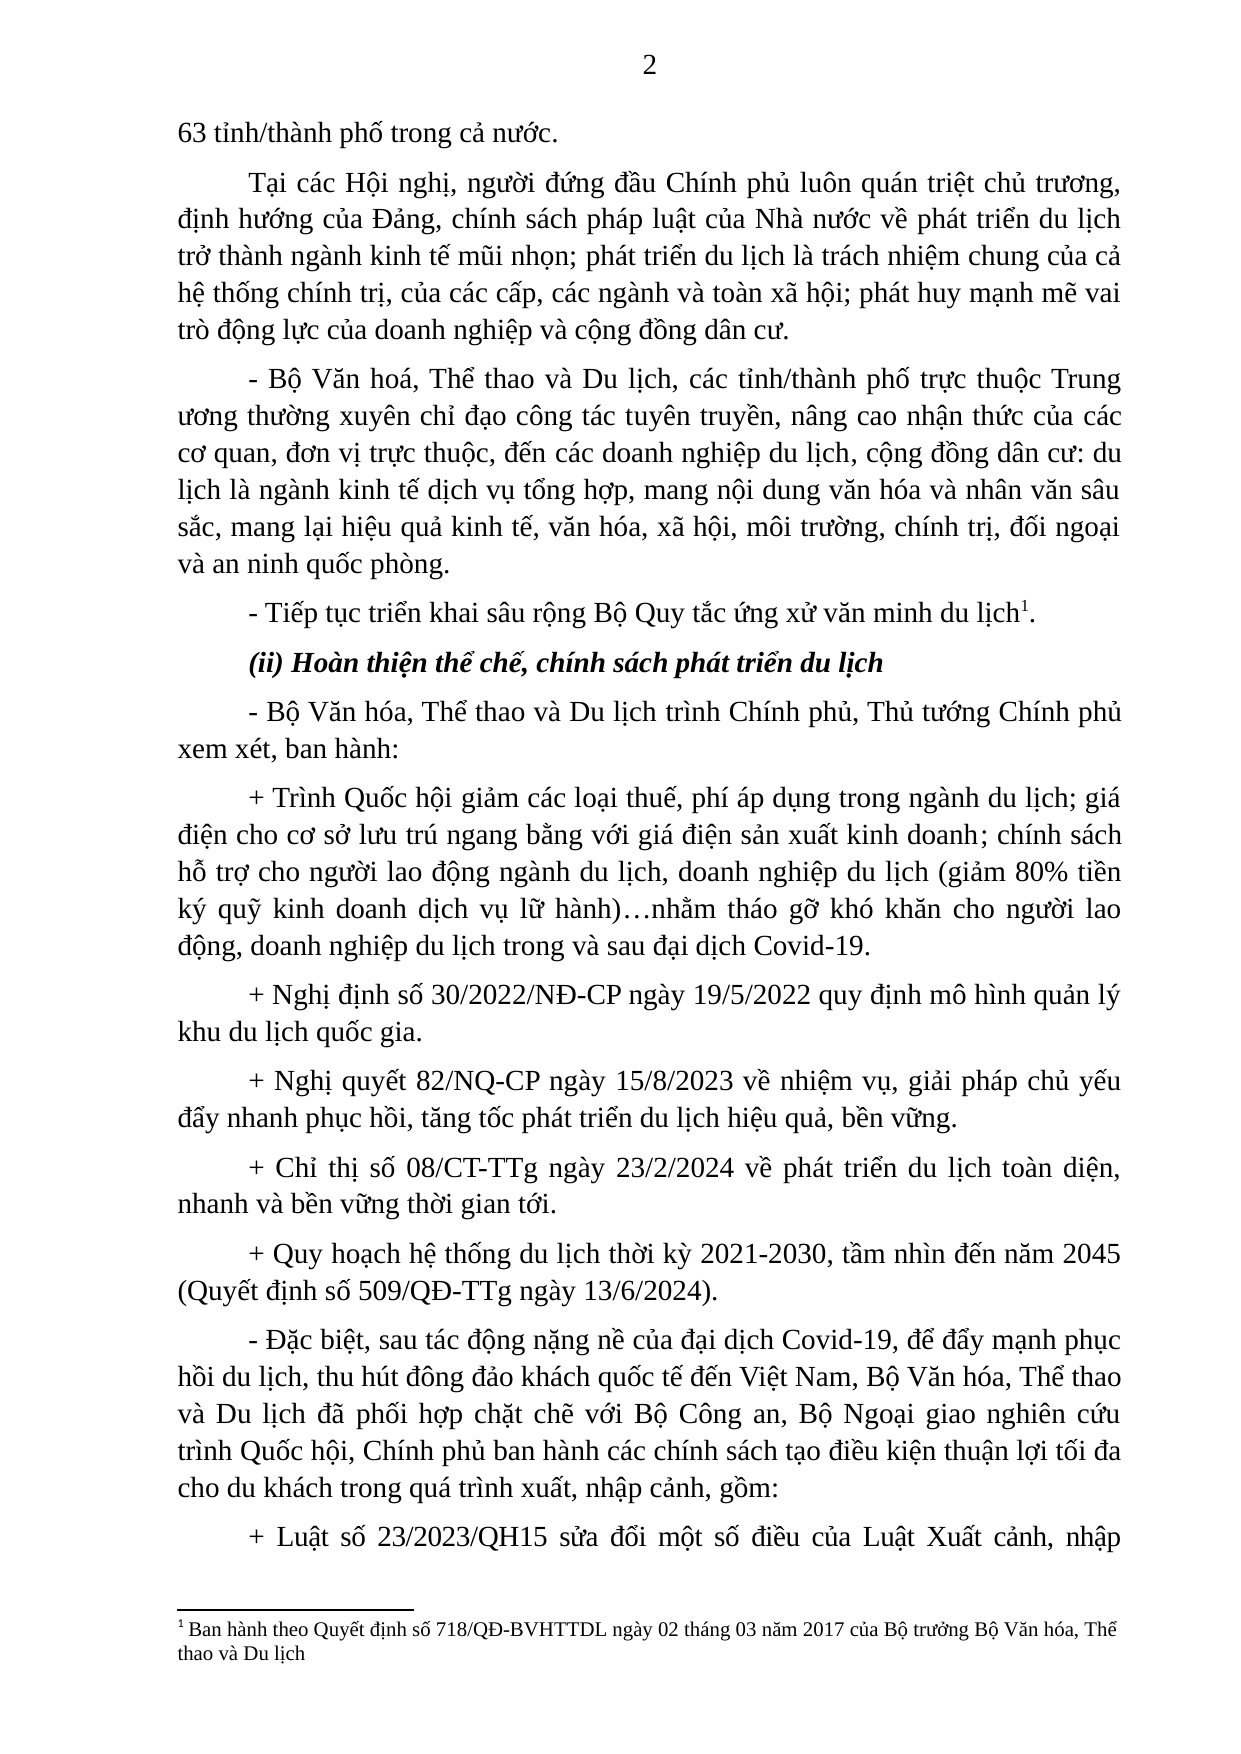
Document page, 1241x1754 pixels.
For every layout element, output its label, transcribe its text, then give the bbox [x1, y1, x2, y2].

text + Nghị định số 30/2022/NĐ-CP ngày 19/5/2022 quy định mô hình quản lý khu du lịch quốc gia. [176, 976, 1123, 1048]
text - Bộ Văn hóa, Thể thao và Du lịch trình Chính phủ, Thủ tướng Chính phủ xem xét, ban hành: [176, 693, 1123, 764]
text - Tiếp tục triển khai sâu rộng Bộ Quy tắc ứng xử văn minh du lịch. [176, 594, 1123, 629]
text + Chỉ thị số 08/CT-TTg ngày 23/2/2024 về phát triển du lịch toàn diện, nhanh và bền vững thời gian tới. [176, 1149, 1123, 1220]
text + Trình Quốc hội giảm các loại thuế, phí áp dụng trong ngành du lịch; giá điện cho cơ sở lưu trú ngang bằng với giá điện sản xuất kinh doanh; chính sách hỗ trợ cho người lao động ngành du lịch, doanh nghiệp du lịch (giảm 80% tiền ký quỹ kinh doanh dịch vụ lữ hành)…nhằm tháo gỡ khó khăn cho người lao động, doanh nghiệp du lịch trong và sau đại dịch Covid-19. [176, 779, 1123, 961]
text Tại các Hội nghị, người đứng đầu Chính phủ luôn quán triệt chủ trương, định hướng của Đảng, chính sách pháp luật của Nhà nước về phát triển du lịch trở thành ngành kinh tế mũi nhọn; phát triển du lịch là trách nhiệm chung của cả hệ thống chính trị, của các cấp, các ngành và toàn xã hội; phát huy mạnh mẽ vai trò động lực của doanh nghiệp và cộng đồng dân cư. [176, 164, 1123, 346]
text + Quy hoạch hệ thống du lịch thời kỳ 2021-2030, tầm nhìn đến năm 2045 (Quyết định số 509/QĐ-TTg ngày 13/6/2024). [176, 1235, 1123, 1306]
text (ii) Hoàn thiện thể chế, chính sách phát triển du lịch [176, 644, 1123, 678]
text - Bộ Văn hoá, Thể thao và Du lịch, các tỉnh/thành phố trực thuộc Trung ương thường xuyên chỉ đạo công tác tuyên truyền, nâng cao nhận thức của các cơ quan, đơn vị trực thuộc, đến các doanh nghiệp du lịch, cộng đồng dân cư: du lịch là ngành kinh tế dịch vụ tổng hợp, mang nội dung văn hóa và nhân văn sâu sắc, mang lại hiệu quả kinh tế, văn hóa, xã hội, môi trường, chính trị, đối ngoại và an ninh quốc phòng. [176, 361, 1123, 579]
text - Đặc biệt, sau tác động nặng nề của đại dịch Covid-19, để đẩy mạnh phục hồi du lịch, thu hút đông đảo khách quốc tế đến Việt Nam, Bộ Văn hóa, Thể thao và Du lịch đã phối hợp chặt chẽ với Bộ Công an, Bộ Ngoại giao nghiên cứu trình Quốc hội, Chính phủ ban hành các chính sách tạo điều kiện thuận lợi tối đa cho du khách trong quá trình xuất, nhập cảnh, gồm: [176, 1321, 1123, 1503]
text + Nghị quyết 82/NQ-CP ngày 15/8/2023 về nhiệm vụ, giải pháp chủ yếu đẩy nhanh phục hồi, tăng tốc phát triển du lịch hiệu quả, bền vững. [176, 1062, 1123, 1134]
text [176, 1518, 1123, 1593]
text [176, 114, 1123, 149]
